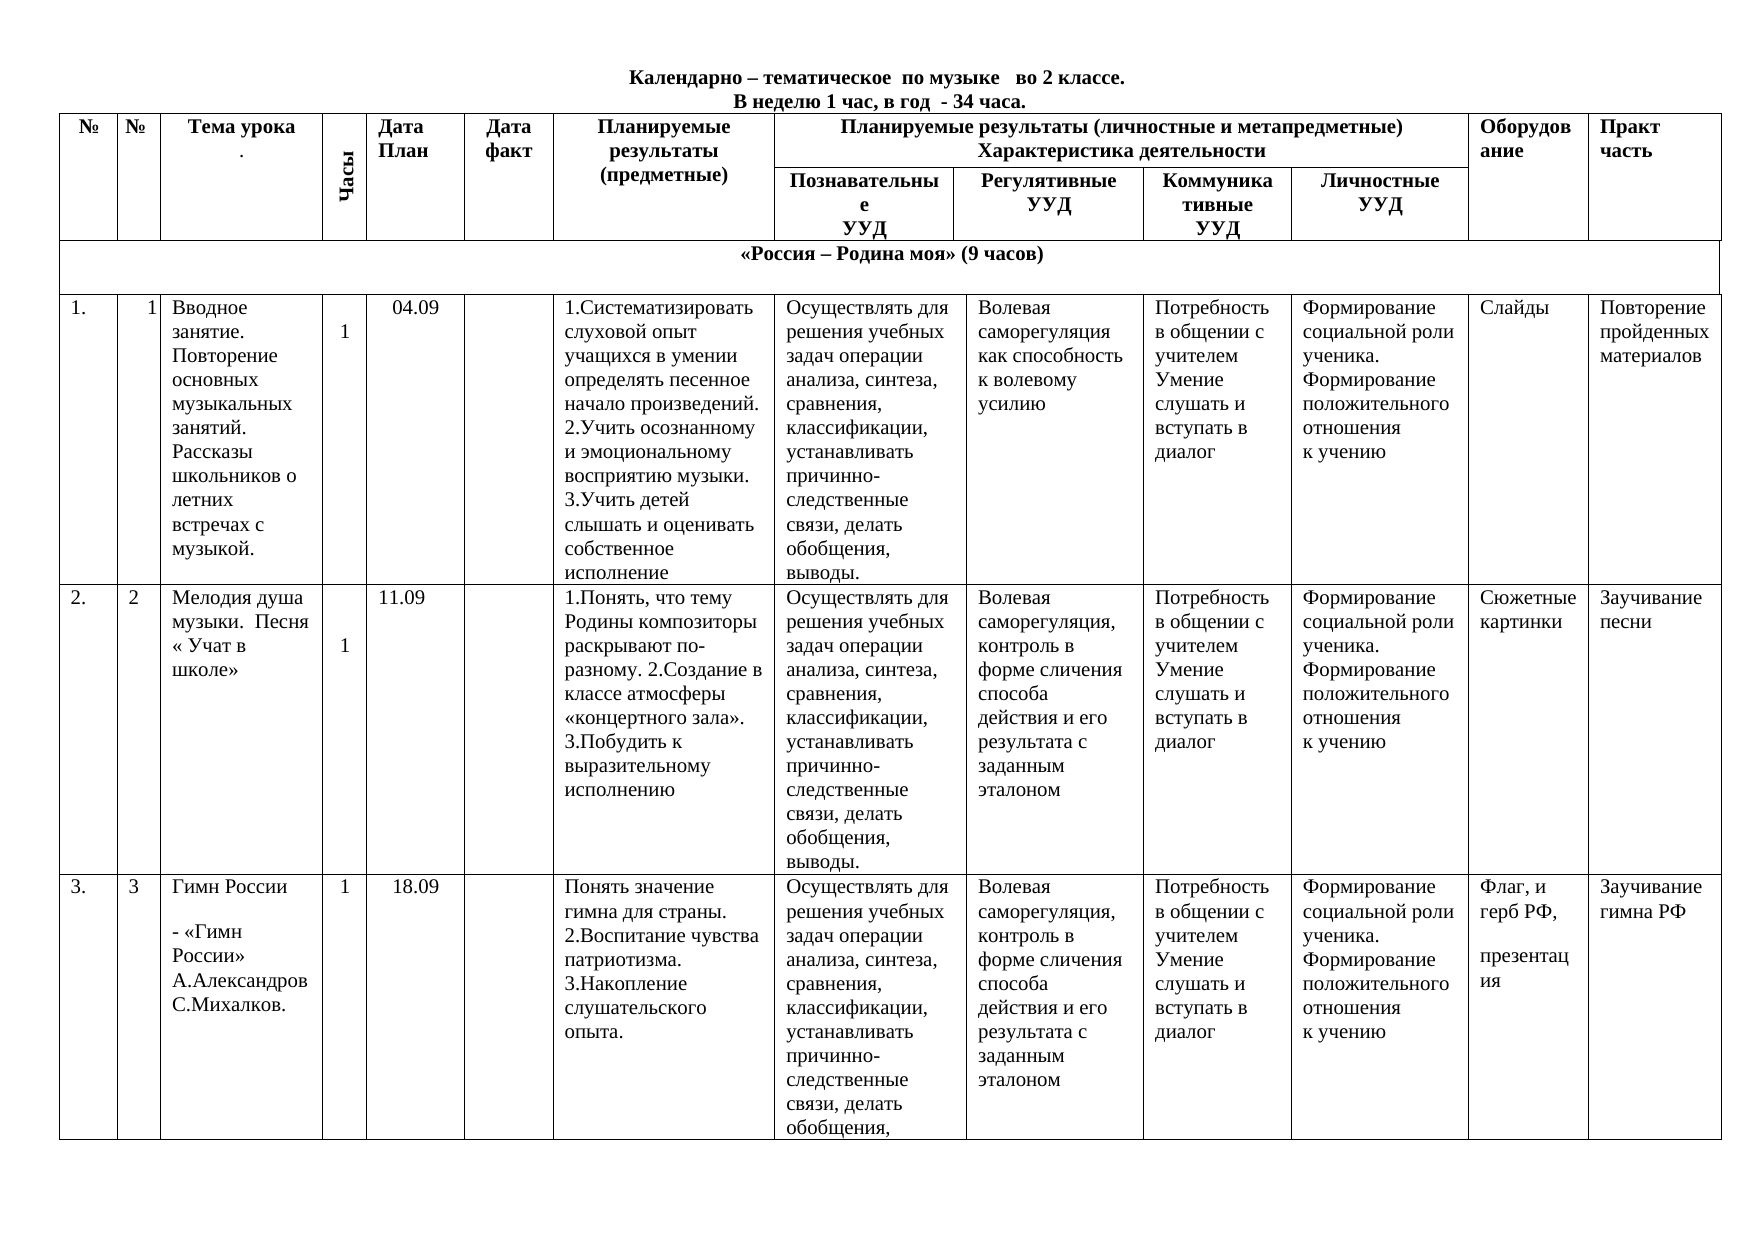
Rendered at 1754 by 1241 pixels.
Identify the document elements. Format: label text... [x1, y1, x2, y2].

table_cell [967, 875, 1143, 1139]
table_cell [1469, 875, 1588, 1139]
table_cell Волевая саморегуляция как способность к волевому усилию [967, 295, 1143, 584]
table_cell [1144, 875, 1291, 1139]
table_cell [1292, 875, 1468, 1139]
table_cell Сюжетные картинки [1469, 585, 1588, 873]
table_cell «Россия – Родина моя» (9 часов) [60, 241, 1719, 294]
table_header Дата План [367, 114, 464, 240]
table_cell Повторение пройденных материалов [1589, 295, 1721, 584]
table_header Практ часть [1589, 114, 1721, 240]
text В неделю 1 час, в год - 34 часа. [59, 89, 1695, 113]
table_cell [465, 875, 553, 1139]
table_cell 1 [323, 585, 366, 873]
table_cell 2 [118, 585, 160, 873]
table_cell Мелодия душа музыки. Песня « Учат в школе» [161, 585, 322, 873]
table_cell Заучивание песни [1589, 585, 1721, 873]
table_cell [775, 875, 966, 1139]
table_cell 1 [323, 875, 366, 1139]
table_cell Потребность в общении с учителем Умение слушать и вступать в диалог [1144, 585, 1291, 873]
table_header Дата факт [465, 114, 553, 240]
table_cell 11.09 [367, 585, 464, 873]
table_header Планируемые результаты (предметные) [554, 114, 774, 240]
table_cell Формирование социальной роли ученика. Формирование положительного отношения к учению [1292, 295, 1468, 584]
table_cell 1 [323, 295, 366, 584]
table_cell [60, 295, 117, 584]
table_cell 1.Понять, что тему Родины композиторы раскрывают по-разному. 2.Создание в классе атмосферы «концертного зала». 3.Побудить к выразительному исполнению [554, 585, 774, 873]
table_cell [161, 875, 322, 1139]
table_cell 1 [118, 295, 160, 584]
table_cell Личностные УУД [1292, 168, 1468, 240]
table_header № [60, 114, 117, 240]
table_cell [465, 585, 553, 873]
table_header Тема урока . [161, 114, 322, 240]
table_cell Вводное занятие. Повторение основных музыкальных занятий. Рассказы школьников о летних встречах с музыкой. [161, 295, 322, 584]
table_header Оборудование [1469, 114, 1588, 240]
table_cell Познавательные УУД [775, 168, 953, 240]
table_header № [118, 114, 160, 240]
table_cell Потребность в общении с учителем Умение слушать и вступать в диалог [1144, 295, 1291, 584]
table_cell 18.09 [367, 875, 464, 1139]
table_cell 04.09 [367, 295, 464, 584]
table_header Часы часы [323, 114, 366, 240]
table_cell [465, 295, 553, 584]
table_cell Формирование социальной роли ученика. Формирование положительного отношения к учению [1292, 585, 1468, 873]
table_cell 3 [118, 875, 160, 1139]
table_cell Коммуника тивные УУД [1144, 168, 1291, 240]
table_cell [60, 585, 117, 873]
text Календарно – тематическое по музыке во 2 классе. [59, 65, 1695, 89]
table_cell Заучивание гимна РФ [1589, 875, 1721, 1139]
table_cell [60, 875, 117, 1139]
table_cell Регулятивные УУД [954, 168, 1143, 240]
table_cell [554, 875, 774, 1139]
table_header Планируемые результаты (личностные и метапредметные) Характеристика деятельности [775, 114, 1468, 167]
table_cell 1.Систематизировать слуховой опыт учащихся в умении определять песенное начало произведений. 2.Учить осознанному и эмоциональному восприятию музыки. 3.Учить детей слышать и оценивать собственное исполнение [554, 295, 774, 584]
table_cell Волевая саморегуляция, контроль в форме сличения способа действия и его результата с заданным эталоном [967, 585, 1143, 873]
table_cell Слайды [1469, 295, 1588, 584]
